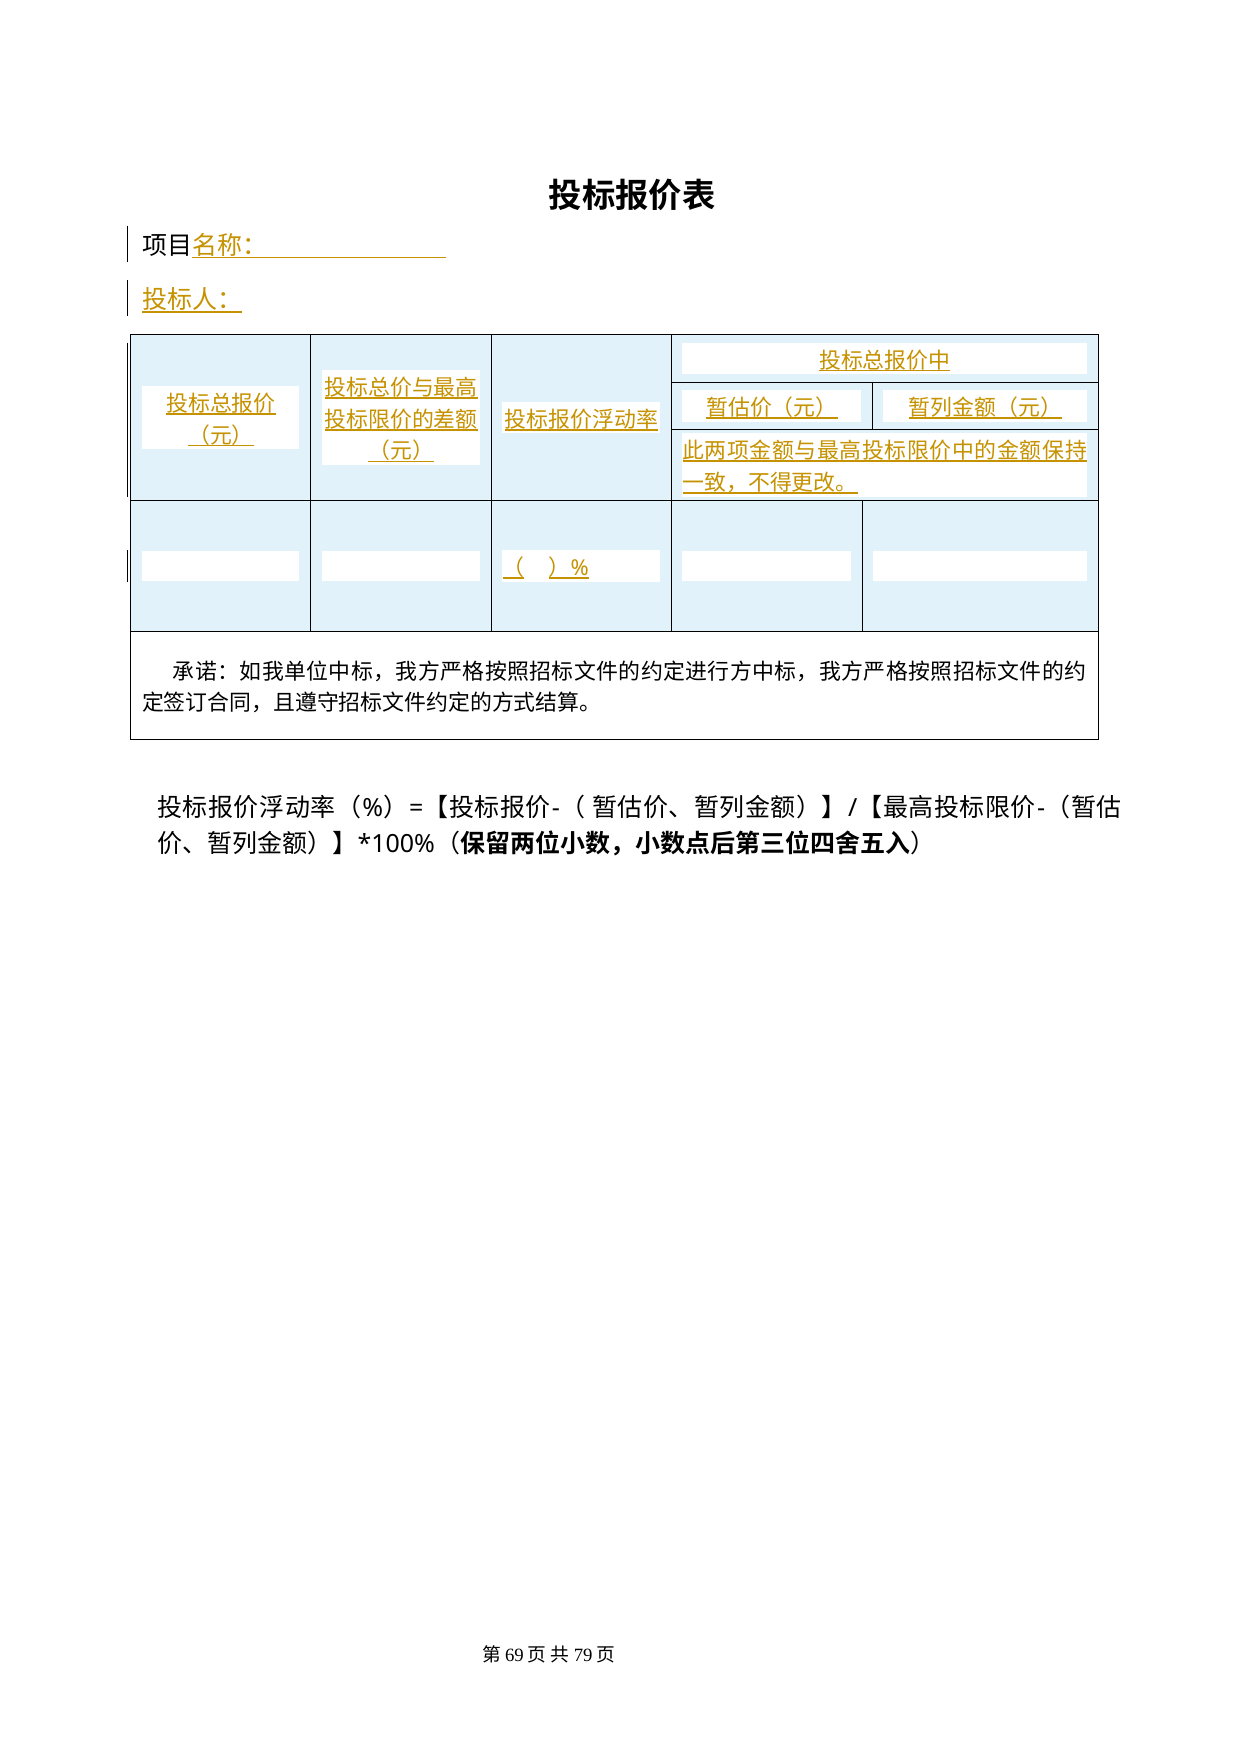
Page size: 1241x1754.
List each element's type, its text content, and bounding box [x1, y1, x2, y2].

text 投标报价表 [142, 161, 1122, 226]
text 投标报价浮动率（%）=【投标报价-（ 暂估价、暂列金额）】/【最高投标限价-（暂估价、暂列金额）】*100%（保留两位小数，小数点后第三位四舍五入） [157, 787, 1122, 859]
table_cell 承诺：如我单位中标，我方严格按照招标文件的约定进行方中标，我方严格按照招标文件的约定签订合同，且遵守招标文件约定的方式结算。 [131, 632, 1098, 739]
text 项目 [142, 226, 1122, 262]
